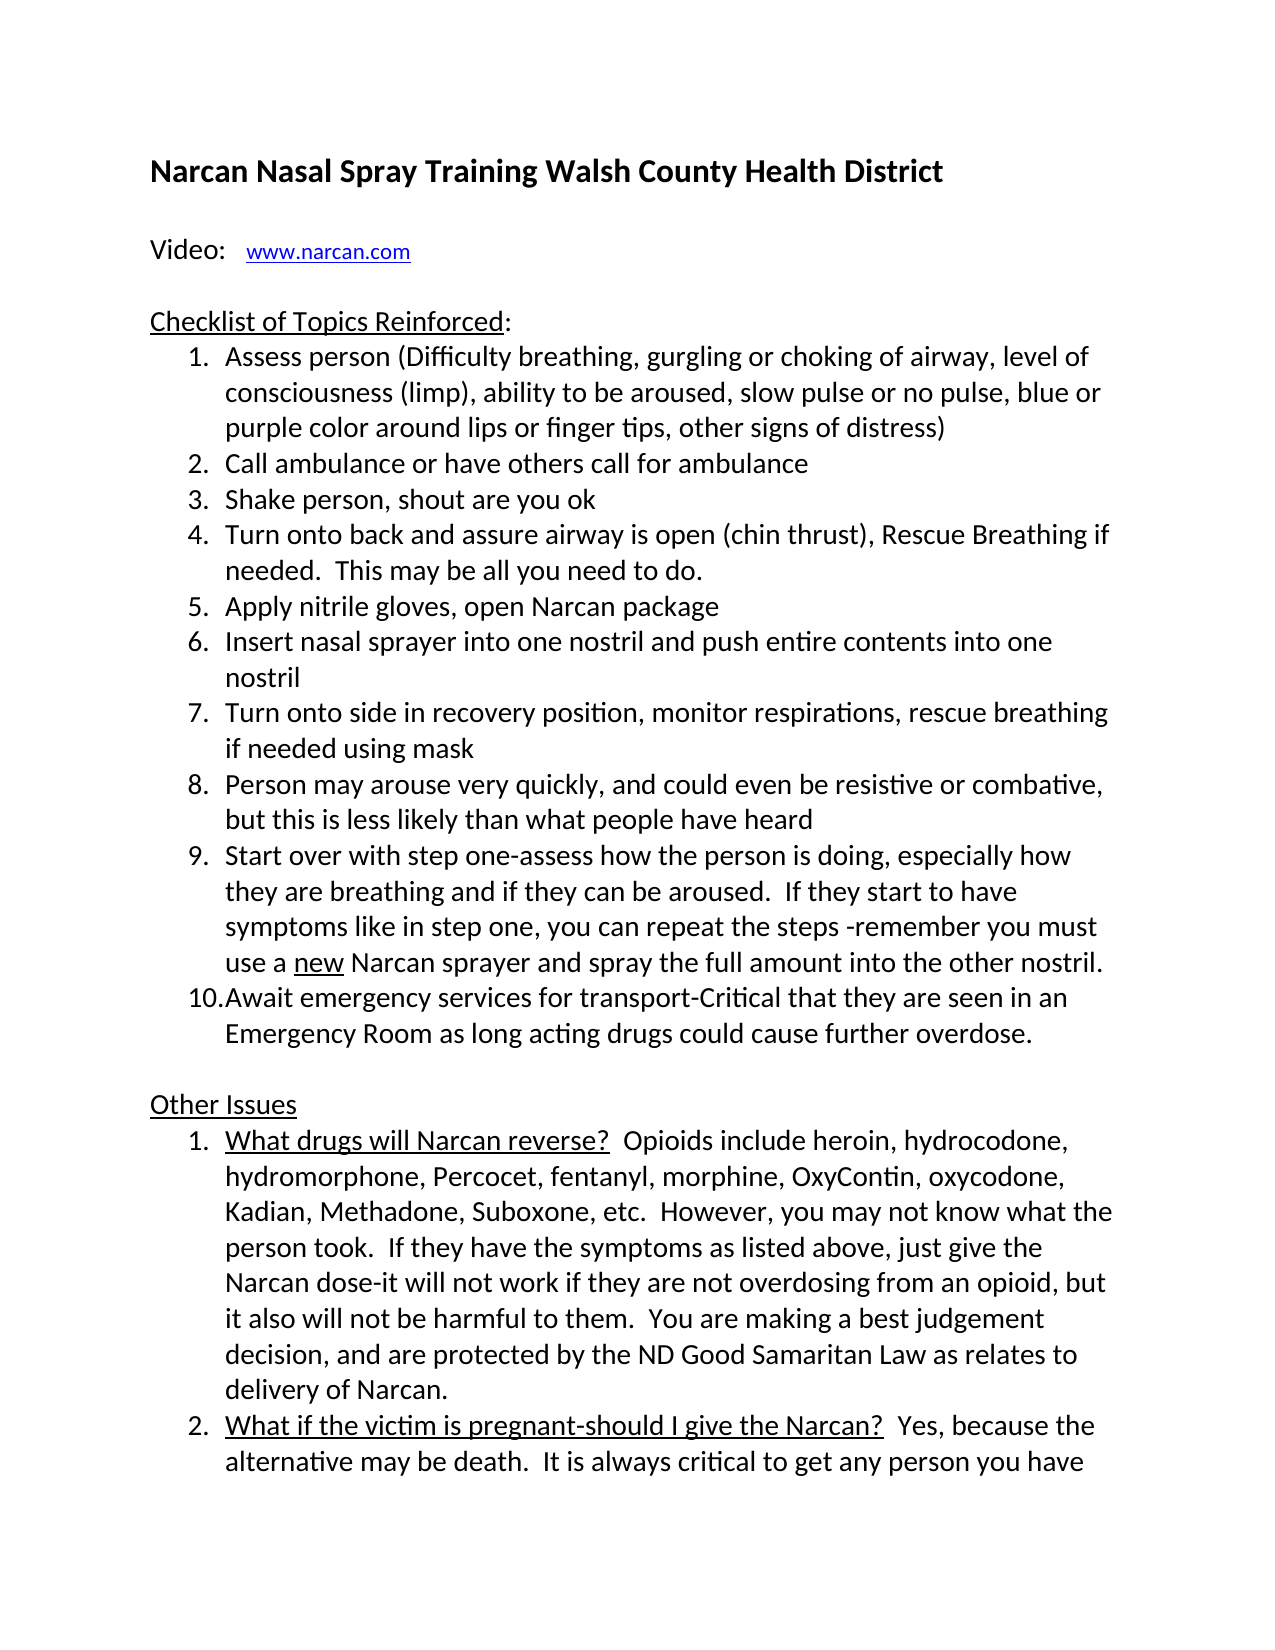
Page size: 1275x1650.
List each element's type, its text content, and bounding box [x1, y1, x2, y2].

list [187, 1407, 1125, 1478]
list Turn onto back and assure airway is open (chin thrust), Rescue Breathing if needed. This may be all you need to do. [187, 516, 1125, 588]
list Shake person, shout are you ok [187, 481, 1125, 516]
text Narcan Nasal Spray Training Walsh County Health District [150, 150, 1125, 191]
text Video: www.narcan.com [150, 231, 1125, 267]
list What drugs will Narcan reverse? Opioids include heroin, hydrocodone, hydromorphone, Percocet, fentanyl, morphine, OxyContin, oxycodone, Kadian, Methadone, Suboxone, etc. However, you may not know what the person took. If they have the symptoms as listed above, just give the Narcan dose-it will not work if they are not overdosing from an opioid, but it also will not be harmful to them. You are making a best judgement decision, and are protected by the ND Good Samaritan Law as relates to delivery of Narcan. [187, 1122, 1125, 1407]
list Turn onto side in recovery position, monitor respirations, rescue breathing if needed using mask [187, 694, 1125, 766]
list Assess person (Difficulty breathing, gurgling or choking of airway, level of consciousness (limp), ability to be aroused, slow pulse or no pulse, blue or purple color around lips or finger tips, other signs of distress) [187, 338, 1125, 445]
text Checklist of Topics Reinforced: [150, 303, 1125, 338]
list Person may arouse very quickly, and could even be resistive or combative, but this is less likely than what people have heard [187, 766, 1125, 837]
list Await emergency services for transport-Critical that they are seen in an Emergency Room as long acting drugs could cause further overdose. [187, 979, 1125, 1051]
list Apply nitrile gloves, open Narcan package [187, 588, 1125, 623]
list Insert nasal sprayer into one nostril and push entire contents into one nostril [187, 623, 1125, 694]
list Call ambulance or have others call for ambulance [187, 445, 1125, 481]
list Start over with step one-assess how the person is doing, especially how they are breathing and if they can be aroused. If they start to have symptoms like in step one, you can repeat the steps -remember you must use a new Narcan sprayer and spray the full amount into the other nostril. [187, 837, 1125, 979]
text Other Issues [150, 1086, 1125, 1122]
